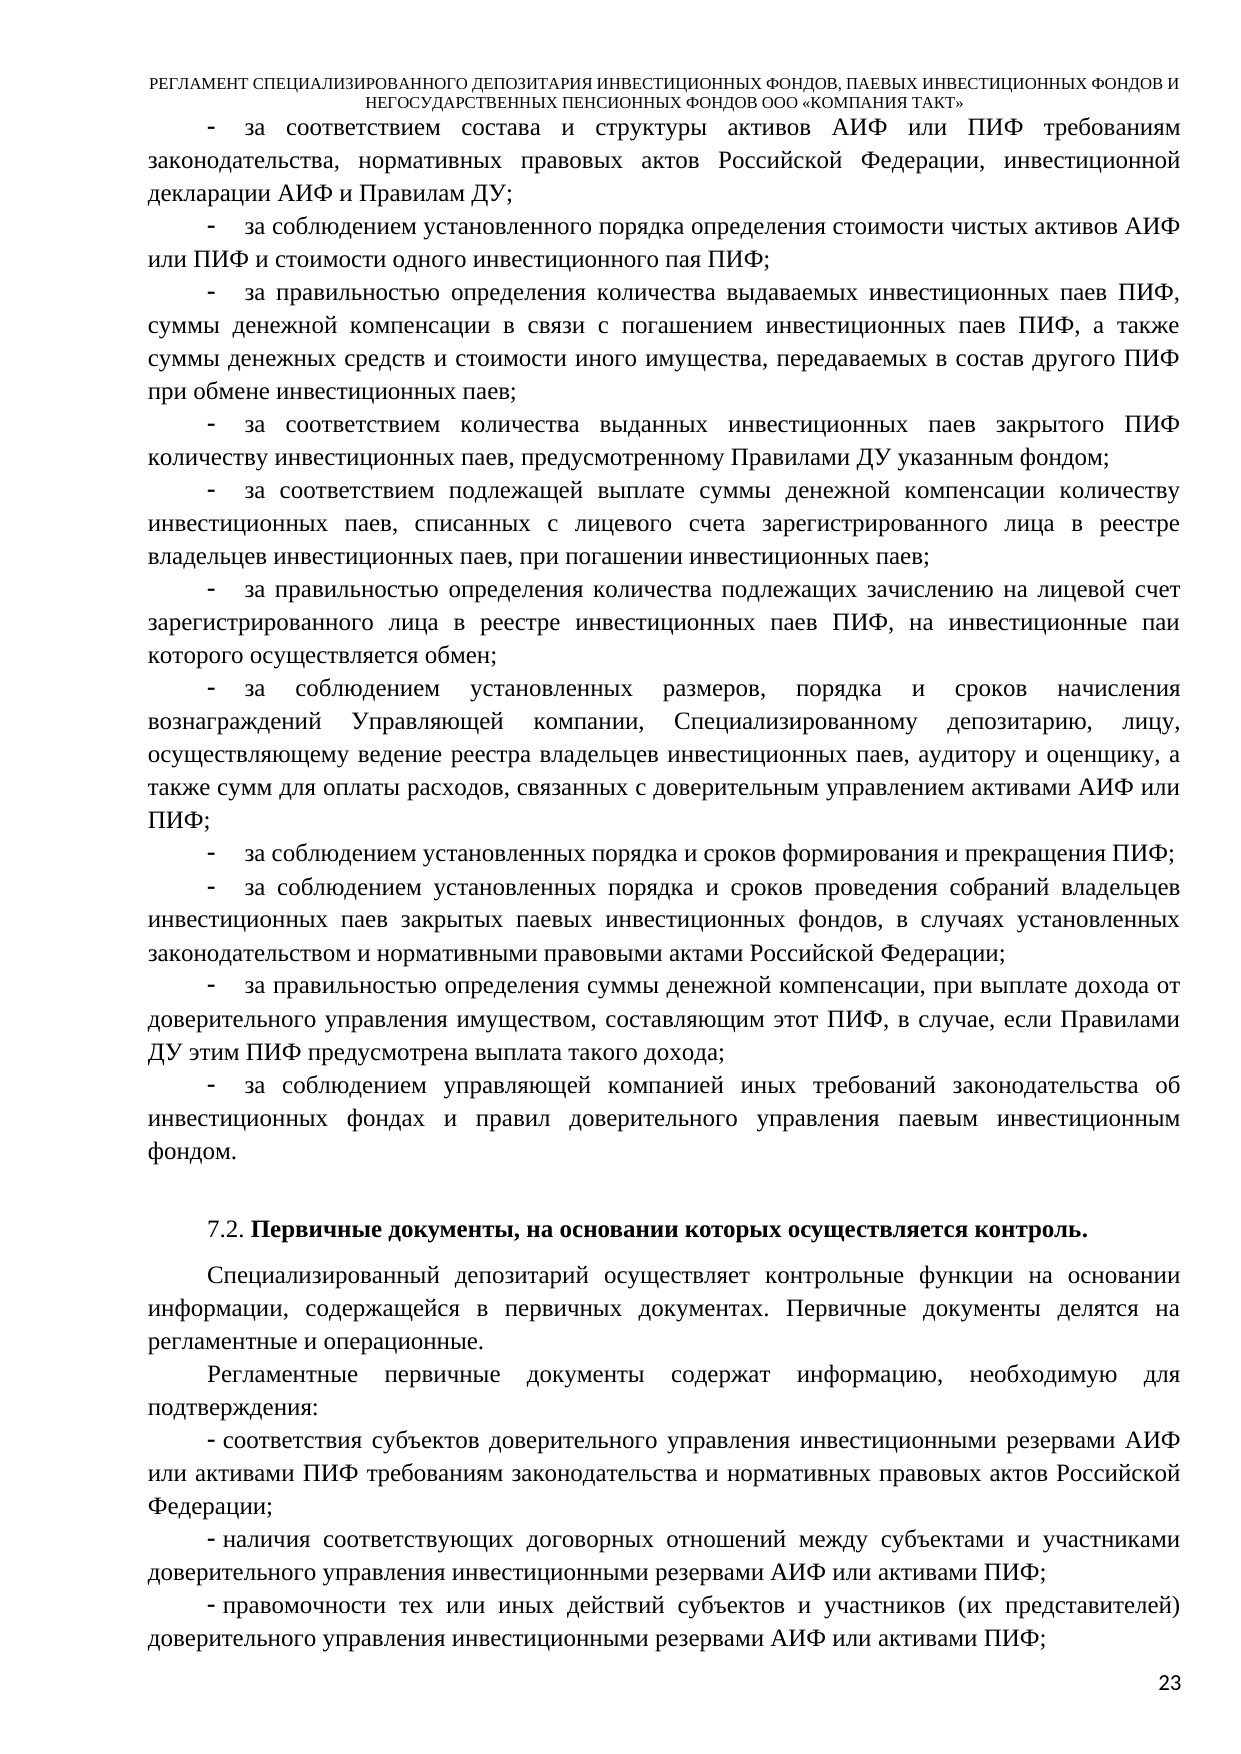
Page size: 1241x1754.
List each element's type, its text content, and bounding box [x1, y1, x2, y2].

subtitle 7.2. Первичные документы, на основании которых осуществляется контроль. [148, 1214, 1181, 1243]
list за правильностью определения количества выдаваемых инвестиционных паев ПИФ, суммы денежной компенсации в связи с погашением инвестиционных паев ПИФ, а также суммы денежных средств и стоимости иного имущества, передаваемых в состав другого ПИФ при обмене инвестиционных паев; [148, 277, 1181, 405]
list за соблюдением управляющей компанией иных требований законодательства об инвестиционных фондах и правил доверительного управления паевым инвестиционным фондом. [148, 1070, 1181, 1164]
list за соблюдением установленных порядка и сроков проведения собраний владельцев инвестиционных паев закрытых паевых инвестиционных фондов, в случаях установленных законодательством и нормативными правовыми актами Российской Федерации; [148, 872, 1181, 966]
list за соблюдением установленных порядка и сроков формирования и прекращения ПИФ; [148, 838, 1181, 867]
list Регламентные первичные документы содержат информацию, необходимую для подтверждения: [148, 1359, 1181, 1421]
list за соответствием подлежащей выплате суммы денежной компенсации количеству инвестиционных паев, списанных с лицевого счета зарегистрированного лица в реестре владельцев инвестиционных паев, при погашении инвестиционных паев; [148, 475, 1181, 570]
list за соблюдением установленного порядка определения стоимости чистых активов АИФ или ПИФ и стоимости одного инвестиционного пая ПИФ; [148, 211, 1181, 273]
list за соответствием состава и структуры активов АИФ или ПИФ требованиям законодательства, нормативных правовых актов Российской Федерации, инвестиционной декларации АИФ и Правилам ДУ; [148, 112, 1181, 207]
list за соблюдением установленных размеров, порядка и сроков начисления вознаграждений Управляющей компании, Специализированному депозитарию, лицу, осуществляющему ведение реестра владельцев инвестиционных паев, аудитору и оценщику, а также сумм для оплаты расходов, связанных с доверительным управлением активами АИФ или ПИФ; [148, 673, 1181, 834]
list соответствия субъектов доверительного управления инвестиционными резервами АИФ или активами ПИФ требованиям законодательства и нормативных правовых актов Российской Федерации; [148, 1425, 1181, 1520]
list Специализированный депозитарий осуществляет контрольные функции на основании информации, содержащейся в первичных документах. Первичные документы делятся на регламентные и операционные. [148, 1260, 1181, 1354]
list за соответствием количества выданных инвестиционных паев закрытого ПИФ количеству инвестиционных паев, предусмотренному Правилами ДУ указанным фондом; [148, 409, 1181, 471]
list за правильностью определения суммы денежной компенсации, при выплате дохода от доверительного управления имуществом, составляющим этот ПИФ, в случае, если Правилами ДУ этим ПИФ предусмотрена выплата такого дохода; [148, 971, 1181, 1065]
list наличия соответствующих договорных отношений между субъектами и участниками доверительного управления инвестиционными резервами АИФ или активами ПИФ; [148, 1524, 1181, 1586]
list правомочности тех или иных действий субъектов и участников (их представителей) доверительного управления инвестиционными резервами АИФ или активами ПИФ; [148, 1590, 1181, 1652]
list за правильностью определения количества подлежащих зачислению на лицевой счет зарегистрированного лица в реестре инвестиционных паев ПИФ, на инвестиционные паи которого осуществляется обмен; [148, 574, 1181, 669]
